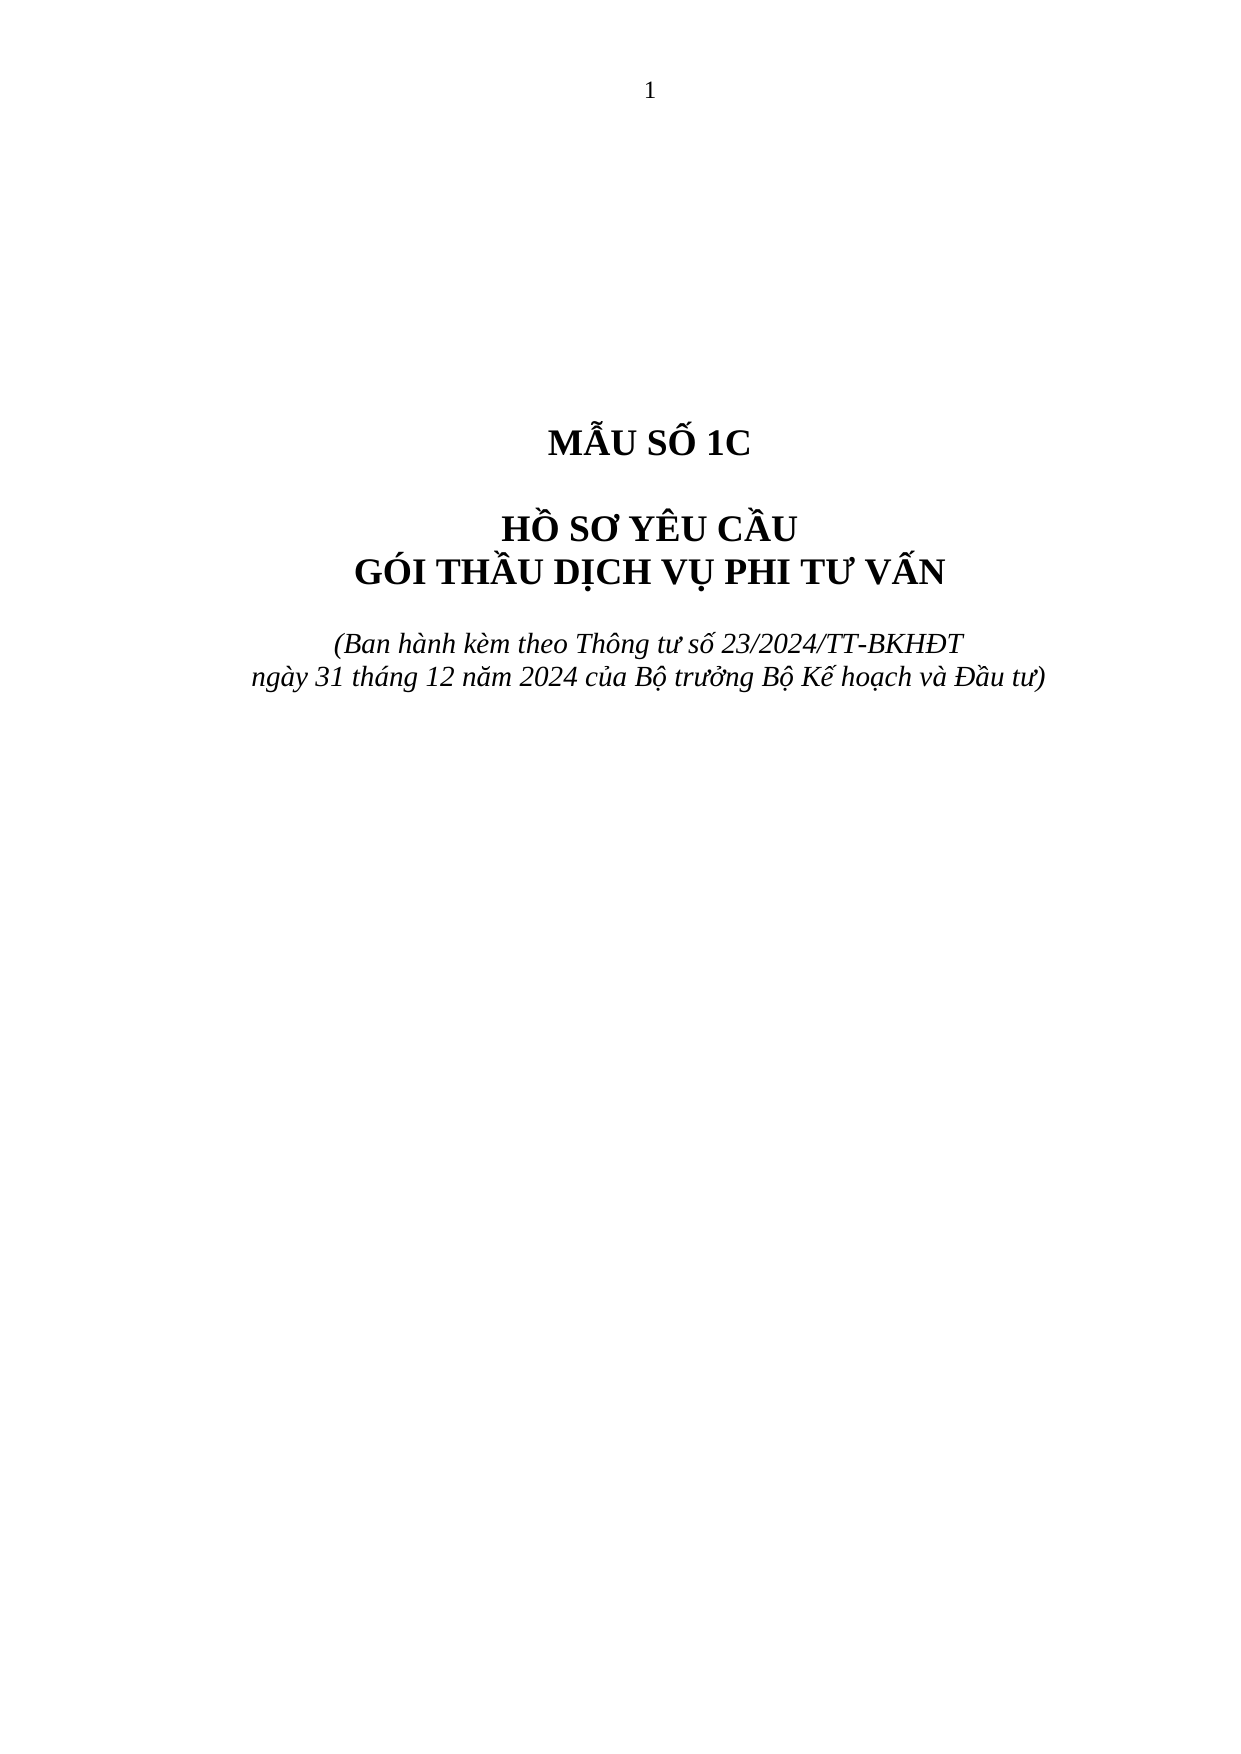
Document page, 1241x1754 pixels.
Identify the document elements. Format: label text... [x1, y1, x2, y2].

text ngày 31 tháng 12 năm 2024 của Bộ trưởng Bộ Kế hoạch và Đầu tư) [177, 659, 1122, 693]
text (Ban hành kèm theo Thông tư số 23/2024/TT-BKHĐT [177, 626, 1122, 659]
text HỒ SƠ YÊU CẦU [177, 506, 1122, 549]
text GÓI THẦU DỊCH VỤ PHI TƯ VẤN [177, 549, 1122, 592]
text MẪU SỐ 1C [177, 420, 1122, 463]
